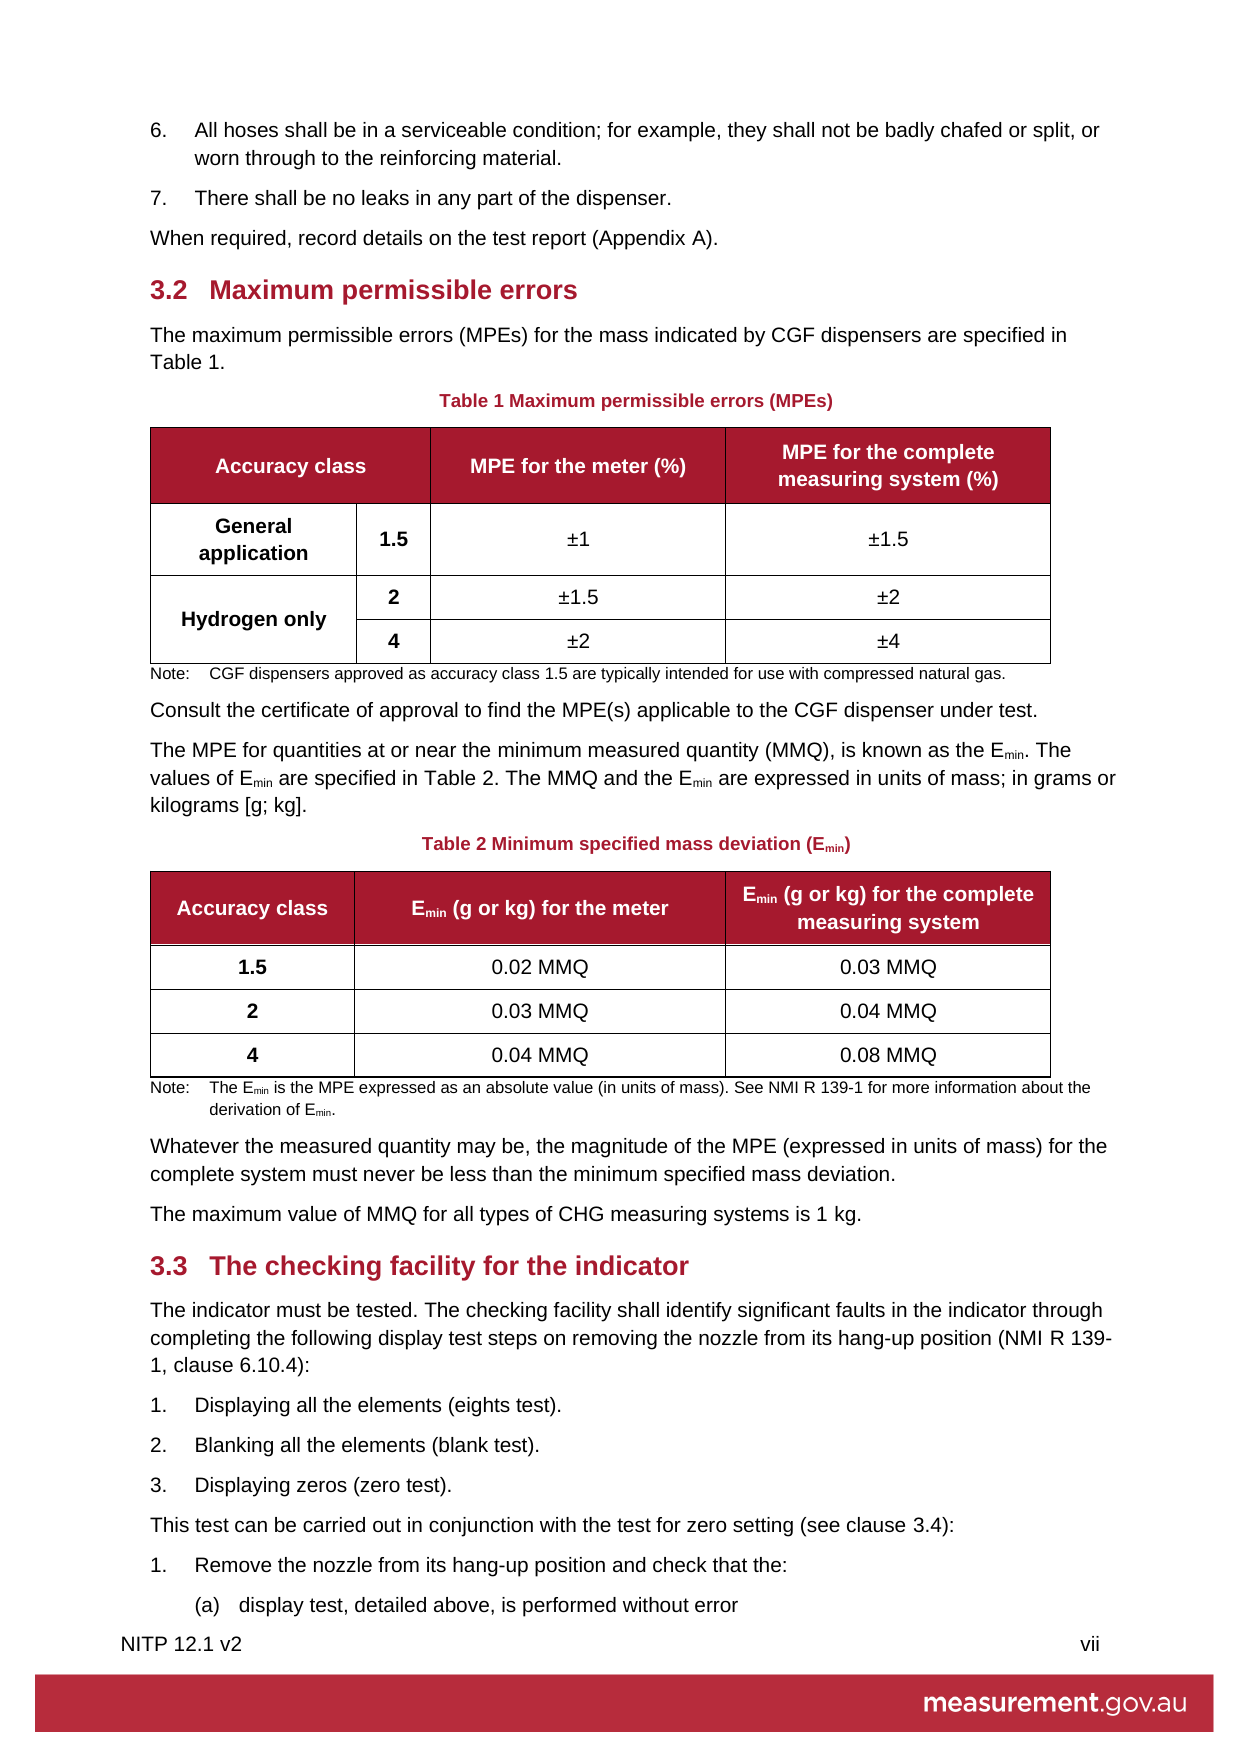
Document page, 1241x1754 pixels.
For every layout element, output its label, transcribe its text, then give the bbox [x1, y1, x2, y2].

table_cell ±1.5 [431, 576, 725, 619]
list All hoses shall be in a serviceable condition; for example, they shall not be badly chafed or split, or worn through to the reinforcing material. [150, 118, 1122, 169]
table_cell ±2 [431, 620, 725, 663]
table_cell ±1 [431, 504, 725, 575]
table_cell 4 [357, 620, 430, 663]
table_header Emin (g or kg) for the complete measuring system [726, 872, 1050, 944]
table_cell 0.03 MMQ [355, 990, 725, 1032]
table_header Accuracy class [151, 872, 354, 944]
table_cell 0.08 MMQ [726, 1034, 1050, 1076]
table_cell Hydrogen only [151, 576, 356, 663]
text Whatever the measured quantity may be, the magnitude of the MPE (expressed in units of mass) for the complete system must never be less than the minimum specified mass deviation. [150, 1134, 1122, 1185]
list Displaying zeros (zero test). [150, 1473, 1122, 1497]
table_cell ±2 [726, 576, 1050, 619]
table_cell 1.5 [357, 504, 430, 575]
text The maximum value of MMQ for all types of CHG measuring systems is 1 kg. [150, 1201, 1122, 1225]
text The indicator must be tested. The checking facility shall identify significant faults in the indicator through completing the following display test steps on removing the nozzle from its hang-up position (NMI R 139-‍1, clause 6.10.4): [150, 1298, 1122, 1377]
text Note: The Emin is the MPE expressed as an absolute value (in units of mass). See NMI R 139-1 for more information about the derivation of Emin. [150, 1077, 1122, 1118]
text The maximum permissible errors (MPEs) for the mass indicated by CGF dispensers are specified in Table 1. [150, 322, 1139, 374]
table_cell 2 [151, 990, 354, 1032]
text The MPE for quantities at or near the minimum measured quantity (MMQ), is known as the Emin. The values of Emin are specified in Table 2. The MMQ and the Emin are expressed in units of mass; in grams or kilograms [g; kg]. [150, 738, 1122, 817]
table_cell 4 [151, 1034, 354, 1076]
text Table 2 Minimum specified mass deviation (Emin) [150, 833, 1122, 855]
text This test can be carried out in conjunction with the test for zero setting (see clause 3.4): [150, 1513, 1122, 1537]
table_cell 2 [357, 576, 430, 619]
table_header MPE for the meter (%) [431, 428, 725, 503]
list Remove the nozzle from its hang-up position and check that the: [150, 1553, 1122, 1577]
text When required, record details on the test report (Appendix A). [150, 226, 1122, 249]
table_header Accuracy class [151, 428, 430, 503]
table_cell 1.5 [151, 946, 354, 988]
table_cell 0.03 MMQ [726, 946, 1050, 988]
text Note: CGF dispensers approved as accuracy class 1.5 are typically intended for use with compressed natural gas. [150, 664, 1122, 683]
table_cell General application [151, 504, 356, 575]
table_cell ±1.5 [726, 504, 1050, 575]
table_cell 0.04 MMQ [355, 1034, 725, 1076]
text Consult the certificate of approval to find the MPE(s) applicable to the CGF dispenser under test. [150, 698, 1122, 722]
table_cell 0.02 MMQ [355, 946, 725, 988]
table_header MPE for the complete measuring system (%) [726, 428, 1050, 503]
subtitle Maximum permissible errors [150, 274, 1122, 305]
text Table 1 Maximum permissible errors (MPEs) [150, 390, 1122, 411]
list There shall be no leaks in any part of the dispenser. [150, 186, 1122, 209]
list Blanking all the elements (blank test). [150, 1433, 1122, 1457]
list Displaying all the elements (eights test). [150, 1393, 1122, 1417]
table_cell 0.04 MMQ [726, 990, 1050, 1032]
picture [2, 1668, 1241, 1754]
table_cell ±4 [726, 620, 1050, 663]
list display test, detailed above, is performed without error [194, 1593, 1122, 1617]
subtitle The checking facility for the indicator [150, 1250, 1122, 1281]
table_header Emin (g or kg) for the meter [355, 872, 725, 944]
